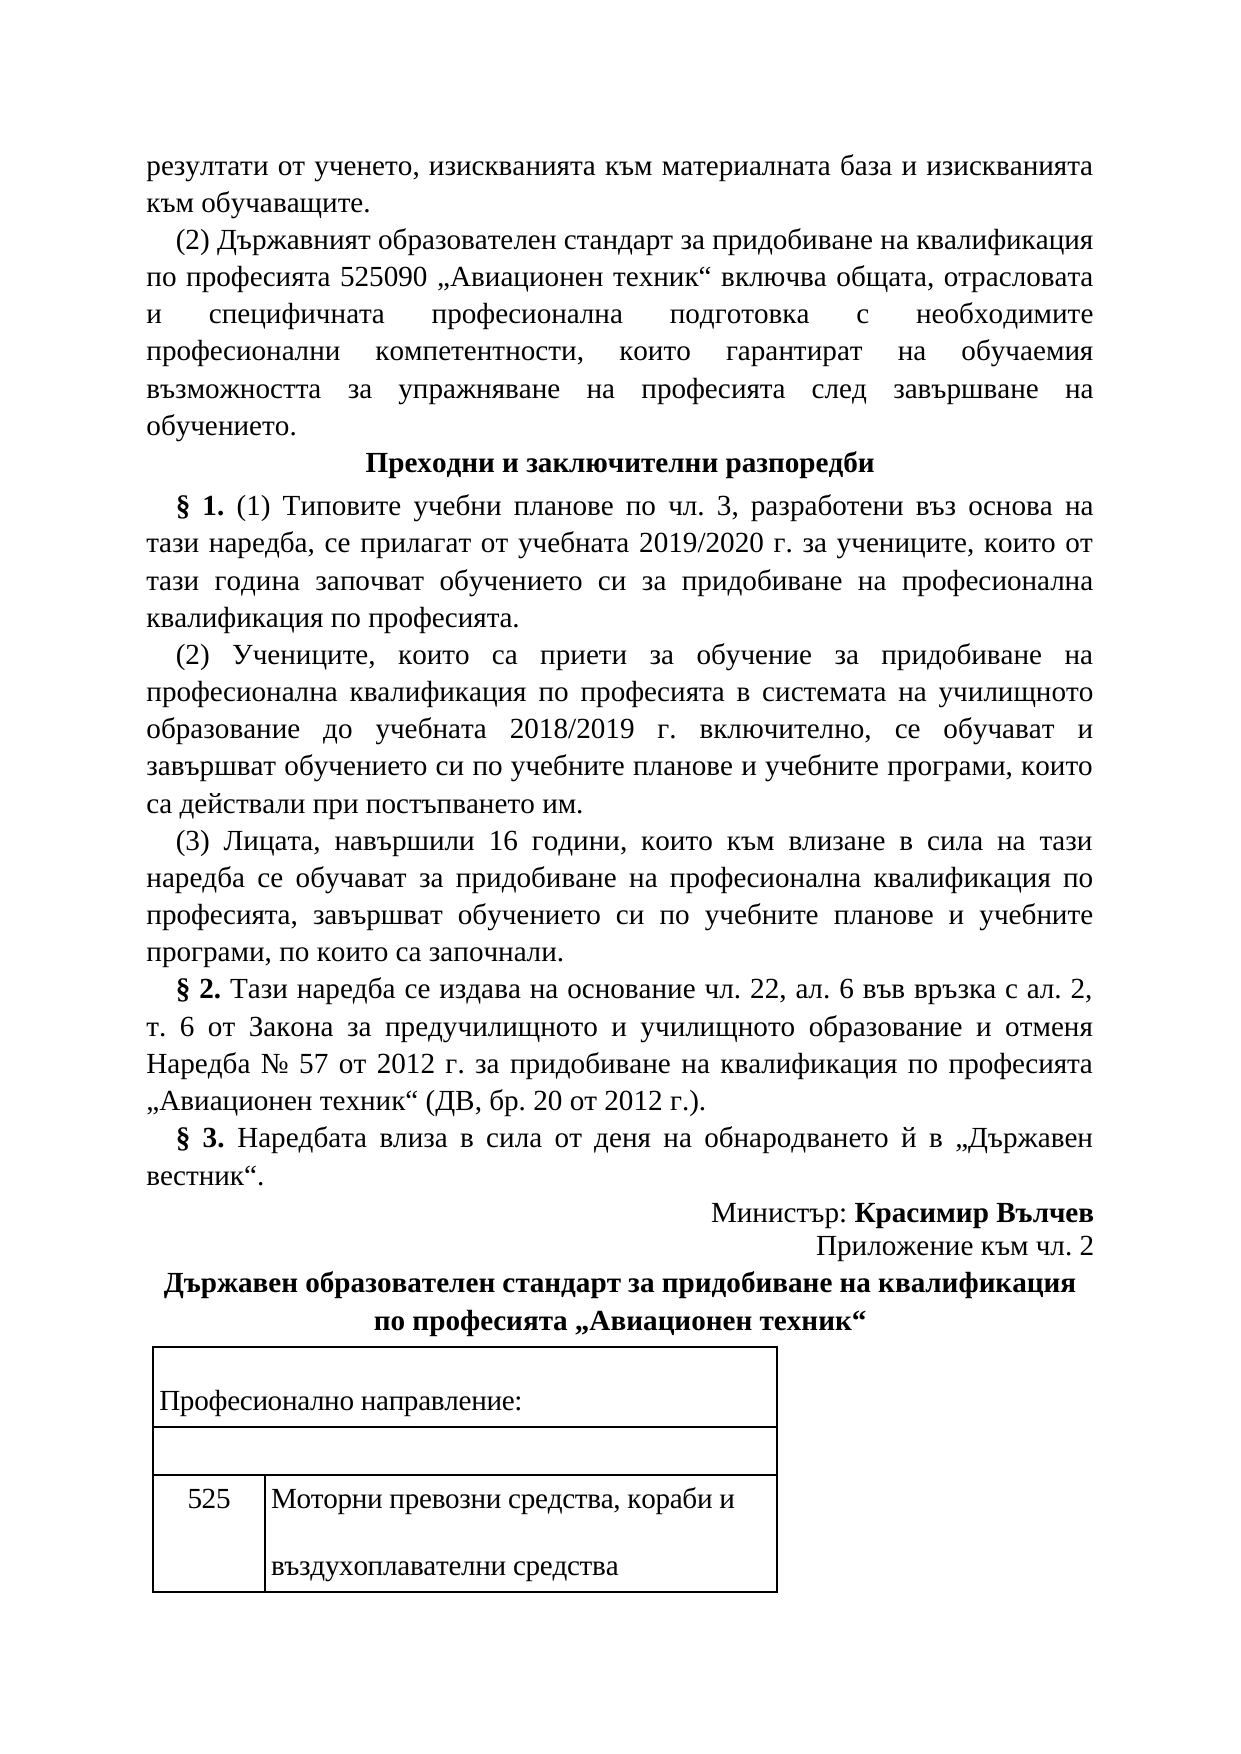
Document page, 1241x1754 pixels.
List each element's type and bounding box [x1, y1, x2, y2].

table_cell [146, 148, 1094, 1593]
